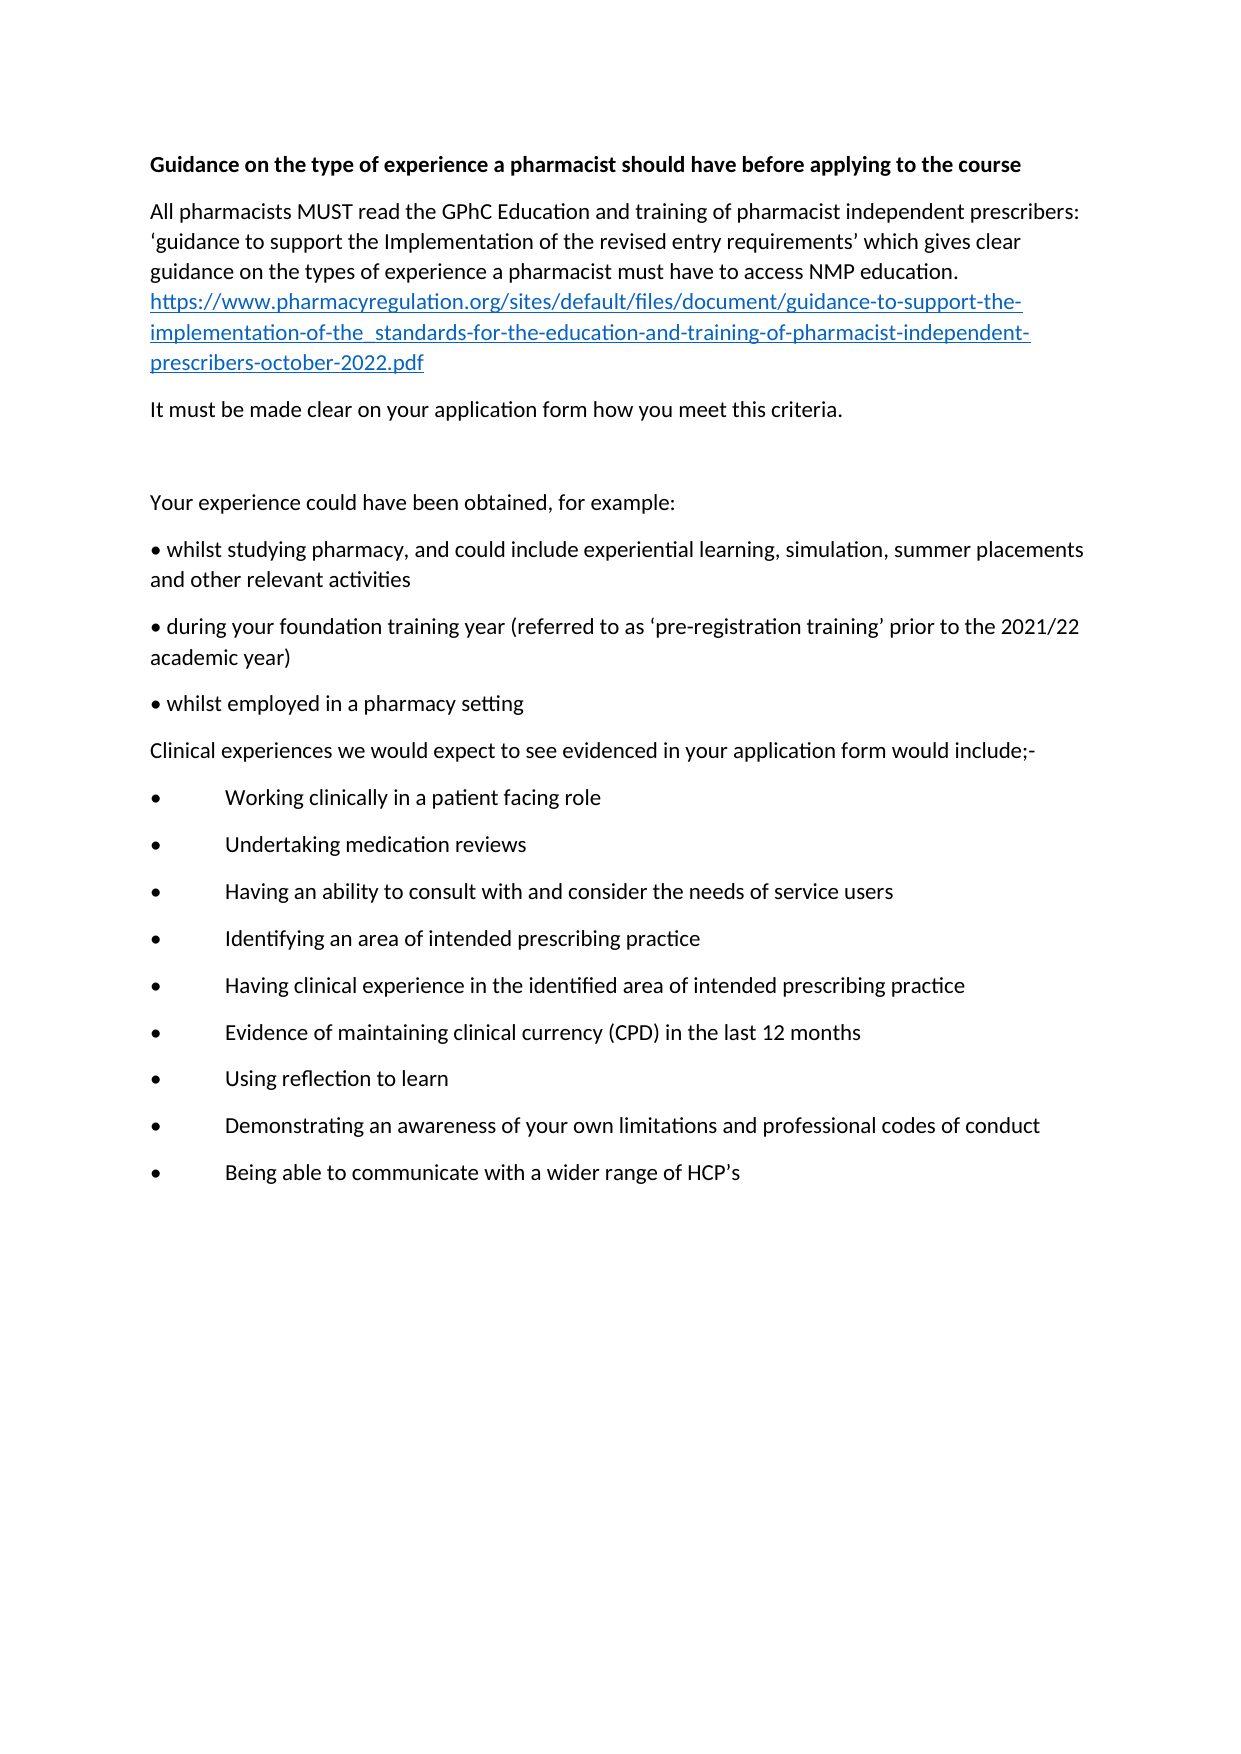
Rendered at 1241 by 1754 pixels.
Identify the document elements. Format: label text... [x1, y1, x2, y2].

text • during your foundation training year (referred to as ‘pre-registration training’ prior to the 2021/22 academic year) [150, 612, 1090, 671]
text • Undertaking medication reviews [150, 830, 1090, 858]
text • Demonstrating an awareness of your own limitations and professional codes of conduct [150, 1111, 1090, 1139]
text It must be made clear on your application form how you meet this criteria. [150, 395, 1090, 423]
text • Evidence of maintaining clinical currency (CPD) in the last 12 months [150, 1018, 1090, 1046]
text • Identifying an area of intended prescribing practice [150, 924, 1090, 952]
text • Using reflection to learn [150, 1064, 1090, 1093]
text • Working clinically in a patient facing role [150, 783, 1090, 811]
text • Having clinical experience in the identified area of intended prescribing practice [150, 971, 1090, 999]
text • Having an ability to consult with and consider the needs of service users [150, 877, 1090, 905]
text Your experience could have been obtained, for example: [150, 488, 1090, 517]
text • Being able to communicate with a wider range of HCP’s [150, 1158, 1090, 1186]
text Guidance on the type of experience a pharmacist should have before applying to the course [150, 150, 1090, 178]
text All pharmacists MUST read the GPhC Education and training of pharmacist independent prescribers: ‘guidance to support the Implementation of the revised entry requirements’ which gives clear guidance on the types of experience a pharmacist must have to access NMP education. https://www.pharmacyregulation.org/sites/default/files/document/guidance-to-support-the-implementation-of-the_standards-for-the-education-and-training-of-pharmacist-independent-prescribers-october-2022.pdf [150, 197, 1090, 376]
text Clinical experiences we would expect to see evidenced in your application form would include;- [150, 736, 1090, 764]
text • whilst studying pharmacy, and could include experiential learning, simulation, summer placements and other relevant activities [150, 535, 1090, 594]
text • whilst employed in a pharmacy setting [150, 689, 1090, 718]
